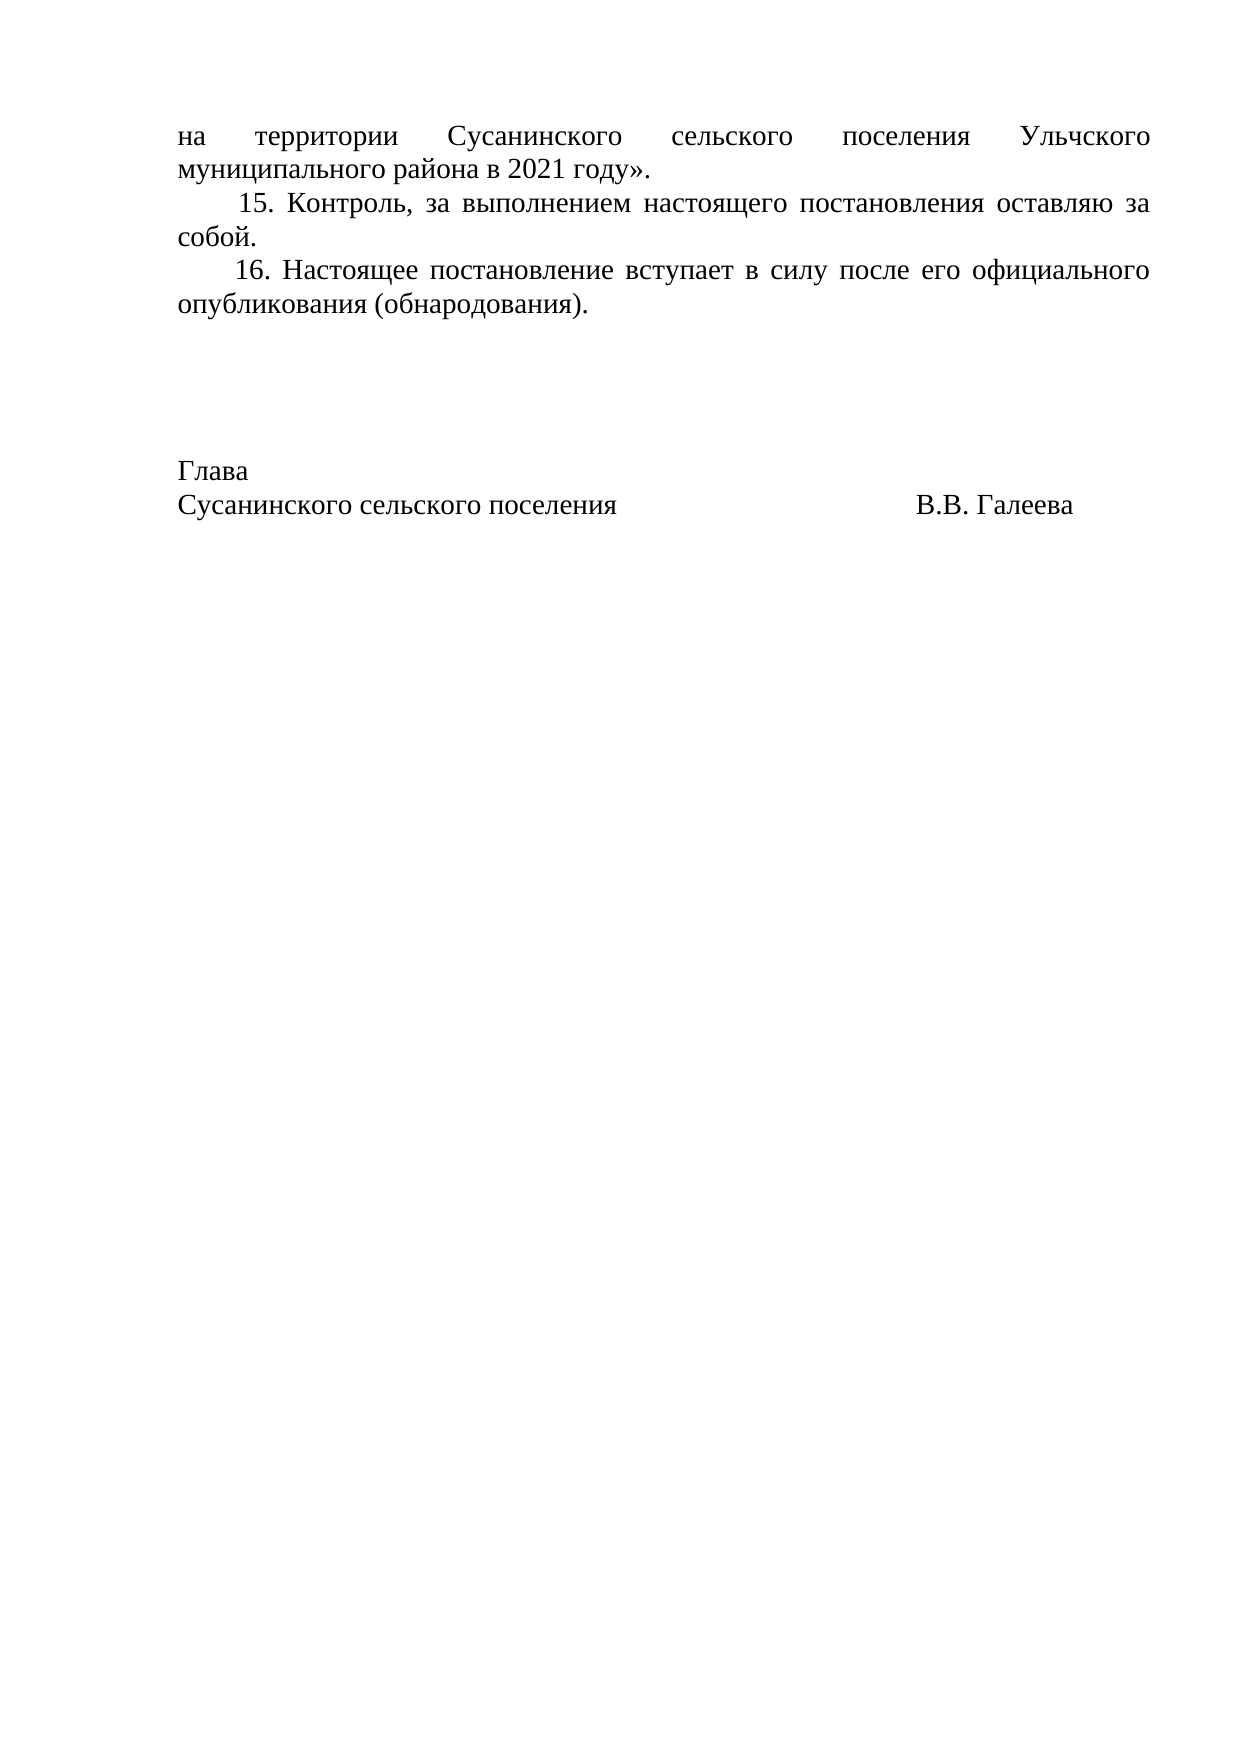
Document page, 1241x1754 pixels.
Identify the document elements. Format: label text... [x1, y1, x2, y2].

text 16. Настоящее постановление вступает в силу после его официального опубликования (обнародования). [177, 252, 1152, 319]
text Сусанинского сельского поселения В.В. Галеева [177, 487, 1152, 521]
text 15. Контроль, за выполнением настоящего постановления оставляю за собой. [177, 185, 1152, 252]
text Глава [177, 453, 1152, 487]
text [177, 118, 1152, 185]
